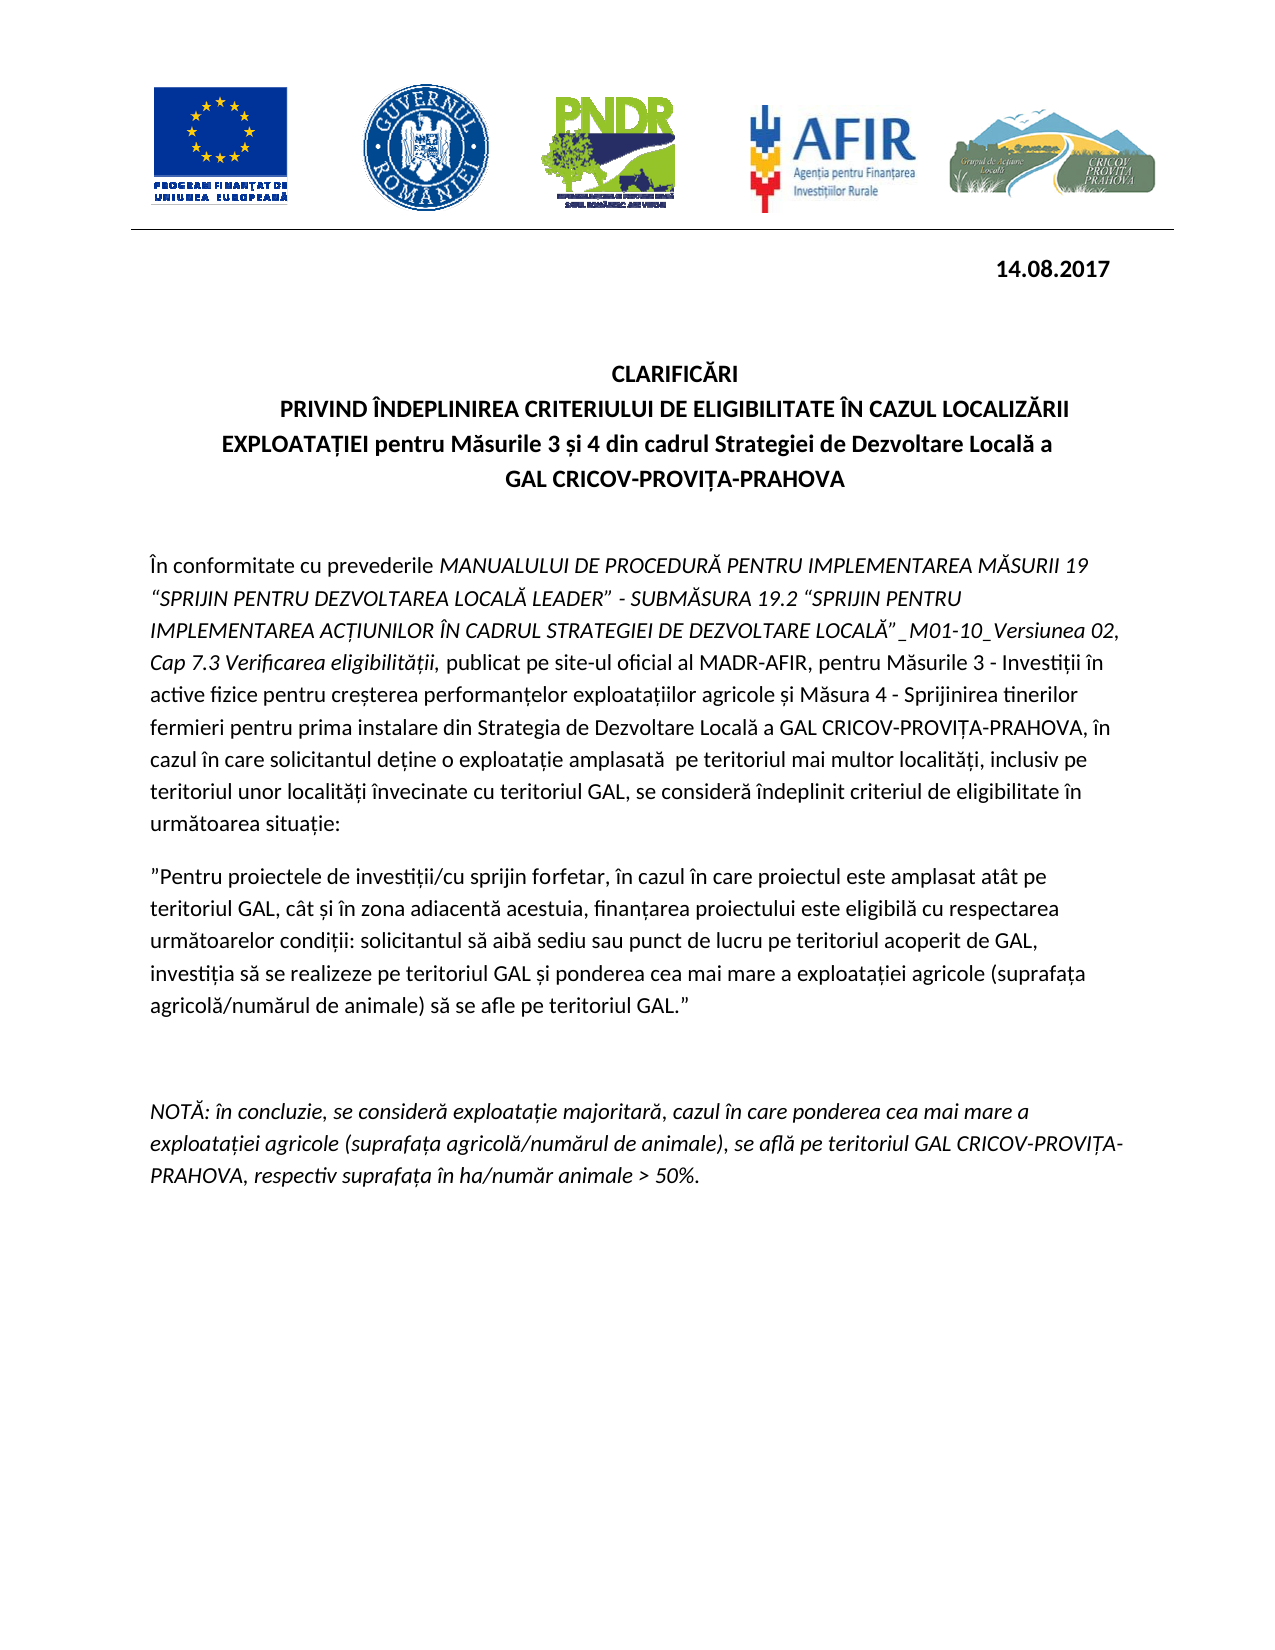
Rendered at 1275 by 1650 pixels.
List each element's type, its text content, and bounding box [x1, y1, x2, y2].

text 14.08.2017 [150, 254, 1125, 284]
text NOTĂ: în concluzie, se consideră exploatație majoritară, cazul în care ponderea cea mai mare a exploatației agricole (suprafața agricolă/numărul de animale), se află pe teritoriul GAL CRICOV-PROVIȚA-PRAHOVA, respectiv suprafața în ha/număr animale > 50%. [150, 1097, 1125, 1189]
picture [538, 95, 677, 210]
text PRIVIND ÎNDEPLINIREA CRITERIULUI DE ELIGIBILITATE ÎN CAZUL LOCALIZĂRII EXPLOATAȚIEI pentru Măsurile 3 și 4 din cadrul Strategiei de Dezvoltare Locală a [150, 394, 1125, 459]
text GAL CRICOV-PROVIȚA-PRAHOVA [150, 464, 1125, 494]
picture [942, 105, 1163, 198]
picture [150, 85, 288, 205]
text În conformitate cu prevederile MANUALULUI DE PROCEDURĂ PENTRU IMPLEMENTAREA MĂSURII 19 “SPRIJIN PENTRU DEZVOLTAREA LOCALĂ LEADER” - SUBMĂSURA 19.2 “SPRIJIN PENTRU IMPLEMENTAREA ACȚIUNILOR ÎN CADRUL STRATEGIEI DE DEZVOLTARE LOCALĂ”_M01-10_Versiunea 02, Cap 7.3 Verificarea eligibilității, publicat pe site-ul oficial al MADR-AFIR, pentru Măsurile 3 - Investiții în active fizice pentru creșterea performanțelor exploatațiilor agricole și Măsura 4 - Sprijinirea tinerilor fermieri pentru prima instalare din Strategia de Dezvoltare Locală a GAL CRICOV-PROVIȚA-PRAHOVA, în cazul în care solicitantul deține o exploatație amplasată pe teritoriul mai multor localități, inclusiv pe teritoriul unor localități învecinate cu teritoriul GAL, se consideră îndeplinit criteriul de eligibilitate în următoarea situație: [150, 552, 1125, 837]
text ”Pentru proiectele de investiții/cu sprijin forfetar, în cazul în care proiectul este amplasat atât pe teritoriul GAL, cât și în zona adiacentă acestuia, finanțarea proiectului este eligibilă cu respectarea următoarelor condiții: solicitantul să aibă sediu sau punct de lucru pe teritoriul acoperit de GAL, investiția să se realizeze pe teritoriul GAL și ponderea cea mai mare a exploatației agricole (suprafața agricolă/numărul de animale) să se afle pe teritoriul GAL.” [150, 862, 1125, 1019]
picture [361, 83, 490, 212]
picture [750, 105, 918, 213]
text CLARIFICĂRI [150, 359, 1125, 389]
